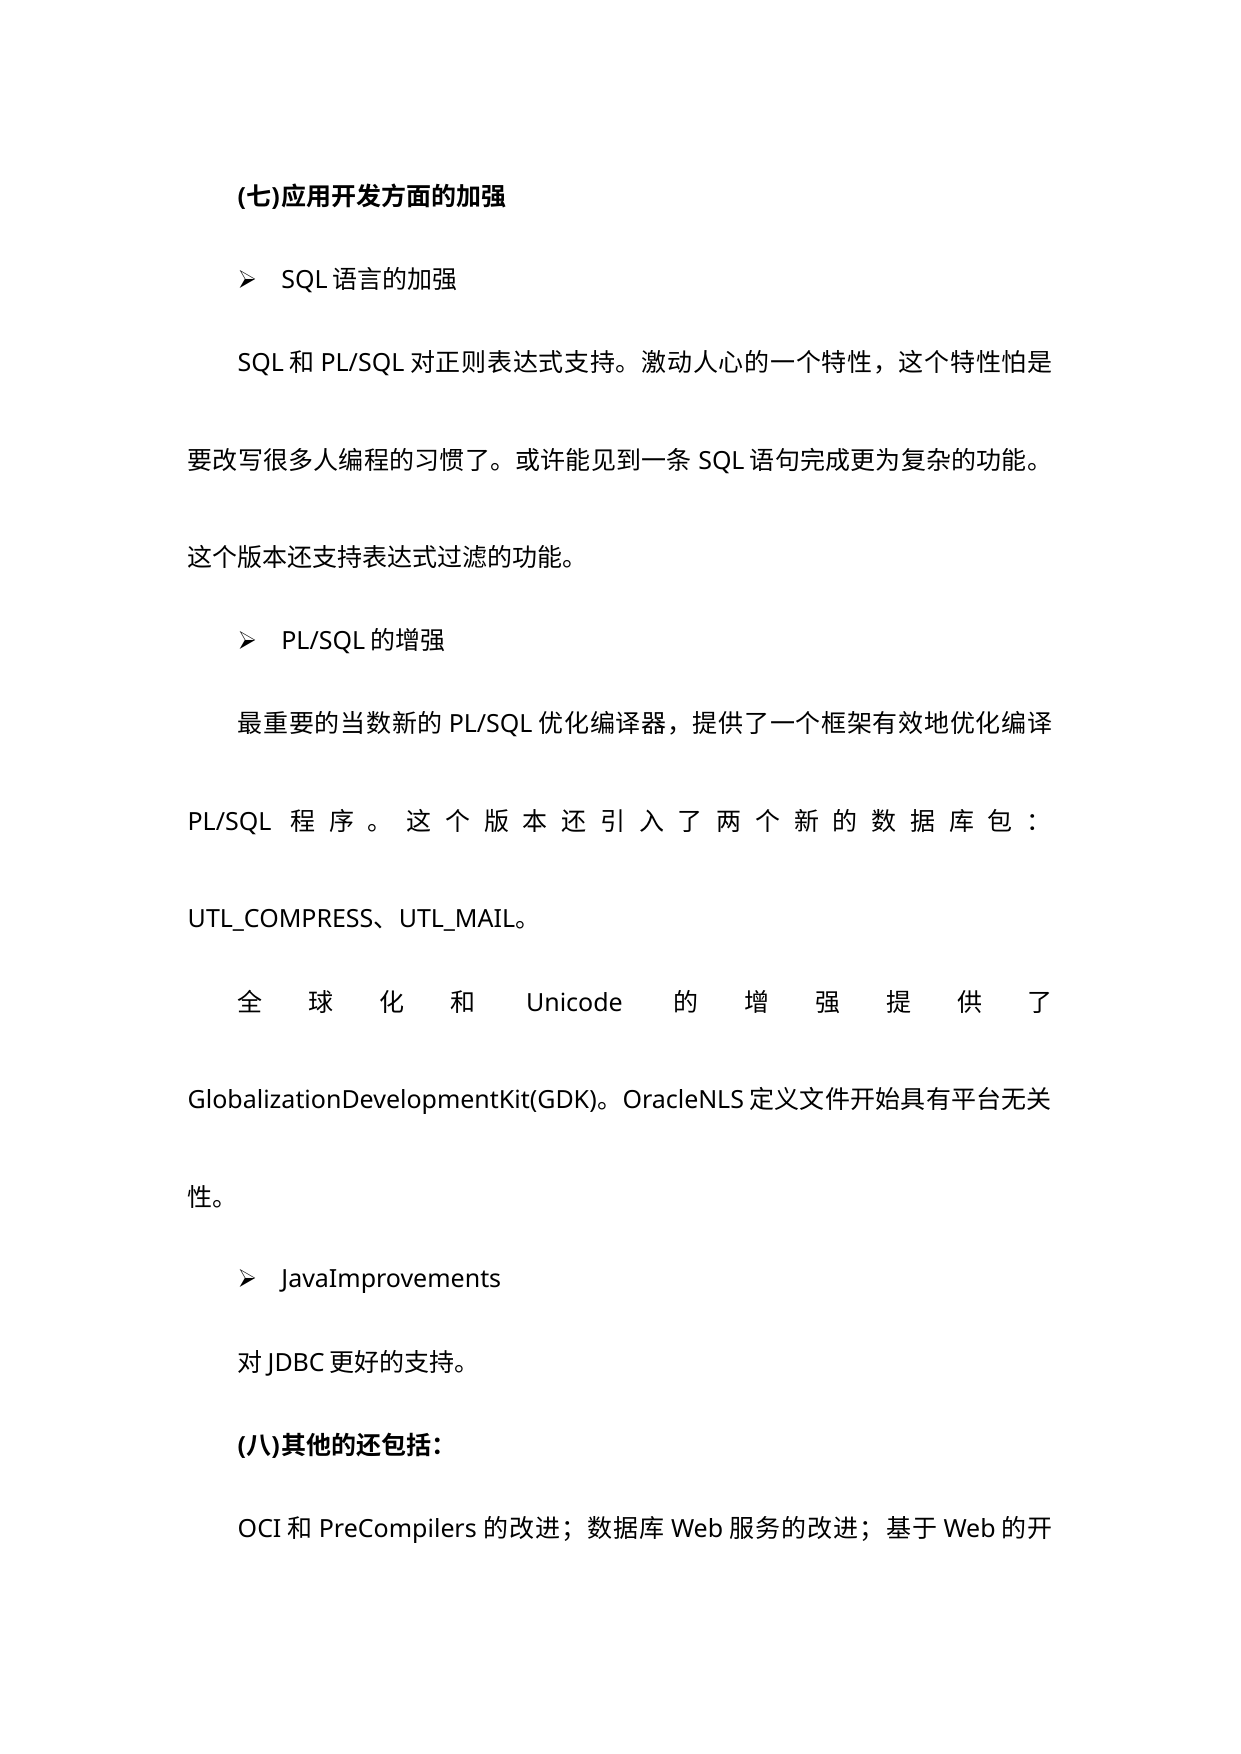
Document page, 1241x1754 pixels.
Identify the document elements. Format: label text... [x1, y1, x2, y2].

text SQL和PL/SQL对正则表达式支持。激动人心的一个特性，这个特性怕是要改写很多人编程的习惯了。或许能见到一条SQL语句完成更为复杂的功能。这个版本还支持表达式过滤的功能。 [187, 328, 1053, 588]
list JavaImprovements [237, 1246, 1053, 1311]
text 对JDBC更好的支持。 [187, 1328, 1053, 1393]
list 其他的还包括： [237, 1411, 1053, 1476]
text 最重要的当数新的PL/SQL优化编译器，提供了一个框架有效地优化编译PL/SQL程序。这个版本还引入了两个新的数据库包：UTL_COMPRESS、UTL_MAIL。 [187, 689, 1053, 949]
list SQL语言的加强 [237, 245, 1053, 310]
list 应用开发方面的加强 [237, 162, 1053, 227]
text 全球化和Unicode的增强提供了GlobalizationDevelopmentKit(GDK)。OracleNLS定义文件开始具有平台无关性。 [187, 968, 1053, 1228]
list PL/SQL的增强 [237, 606, 1053, 671]
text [187, 1494, 1053, 1559]
